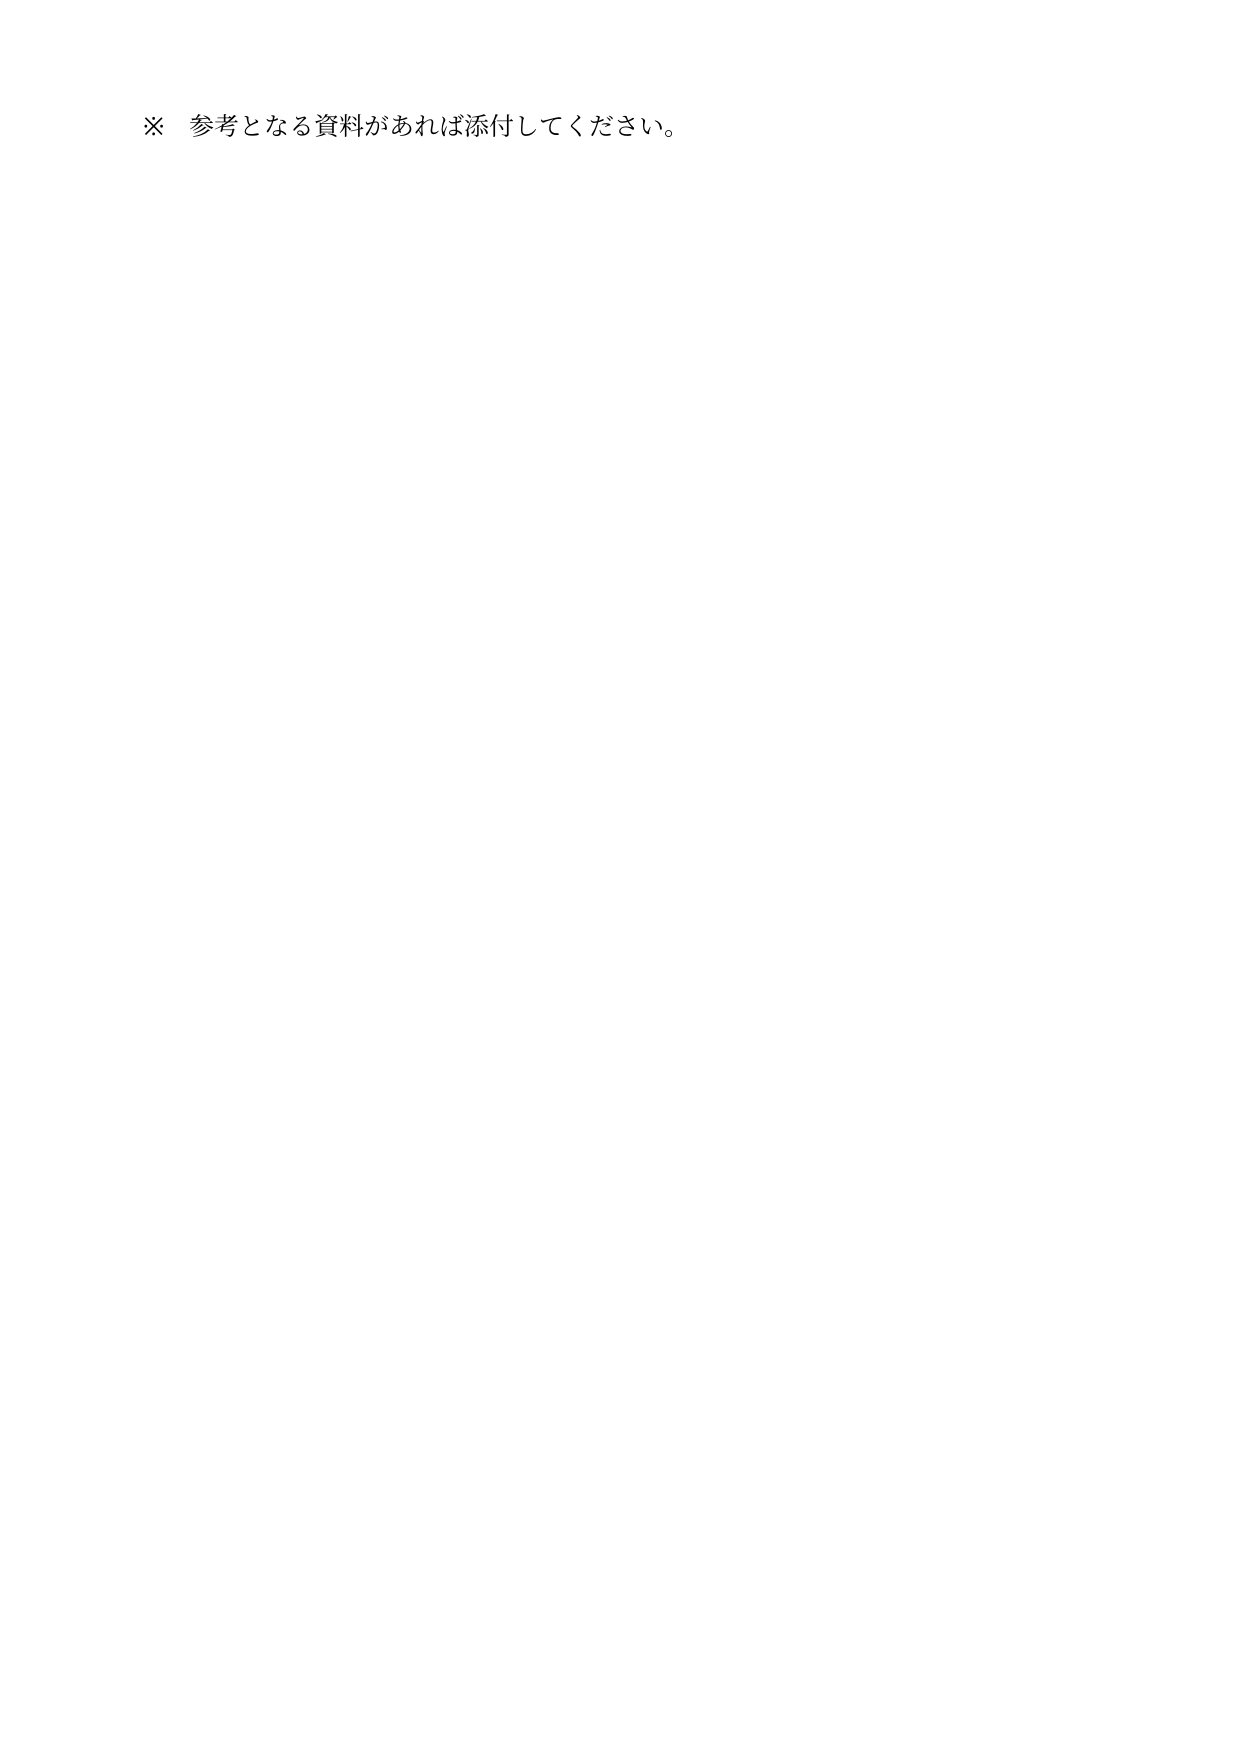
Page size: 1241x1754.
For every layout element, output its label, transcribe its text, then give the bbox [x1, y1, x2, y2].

text ※ 参考となる資料があれば添付してください。 [118, 106, 1122, 142]
